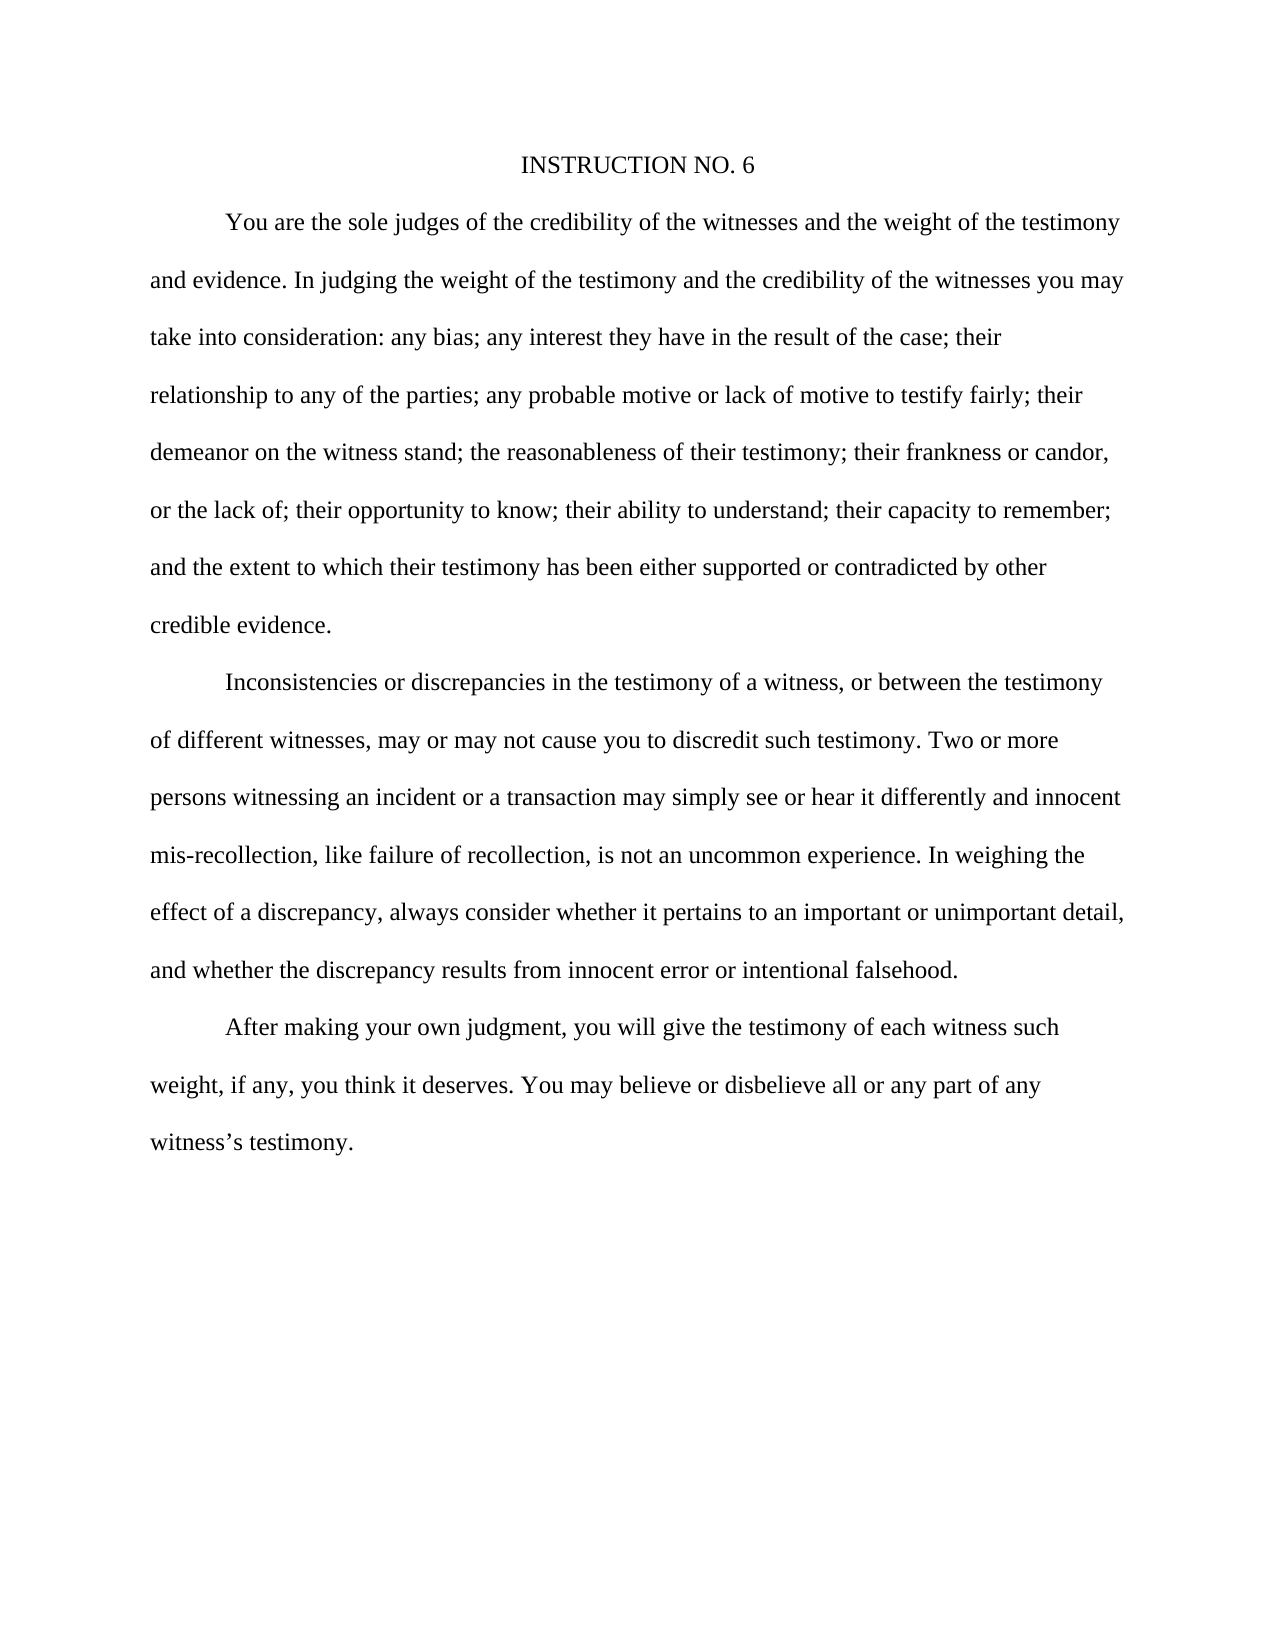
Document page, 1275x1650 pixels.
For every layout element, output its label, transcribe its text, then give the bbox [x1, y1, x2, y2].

text Inconsistencies or discrepancies in the testimony of a witness, or between the testimony of different witnesses, may or may not cause you to discredit such testimony. Two or more persons witnessing an incident or a transaction may simply see or hear it differently and innocent mis-recollection, like failure of recollection, is not an uncommon experience. In weighing the effect of a discrepancy, always consider whether it pertains to an important or unimportant detail, and whether the discrepancy results from innocent error or intentional falsehood. [150, 667, 1125, 984]
text INSTRUCTION NO. [150, 150, 1125, 179]
text You are the sole judges of the credibility of the witnesses and the weight of the testimony and evidence. In judging the weight of the testimony and the credibility of the witnesses you may take into consideration: any bias; any interest they have in the result of the case; their relationship to any of the parties; any probable motive or lack of motive to testify fairly; their demeanor on the witness stand; the reasonableness of their testimony; their frankness or candor, or the lack of; their opportunity to know; their ability to understand; their capacity to remember; and the extent to which their testimony has been either supported or contradicted by other credible evidence. [150, 207, 1125, 639]
text After making your own judgment, you will give the testimony of each witness such weight, if any, you think it deserves. You may believe or disbelieve all or any part of any witness’s testimony. [150, 1012, 1125, 1156]
